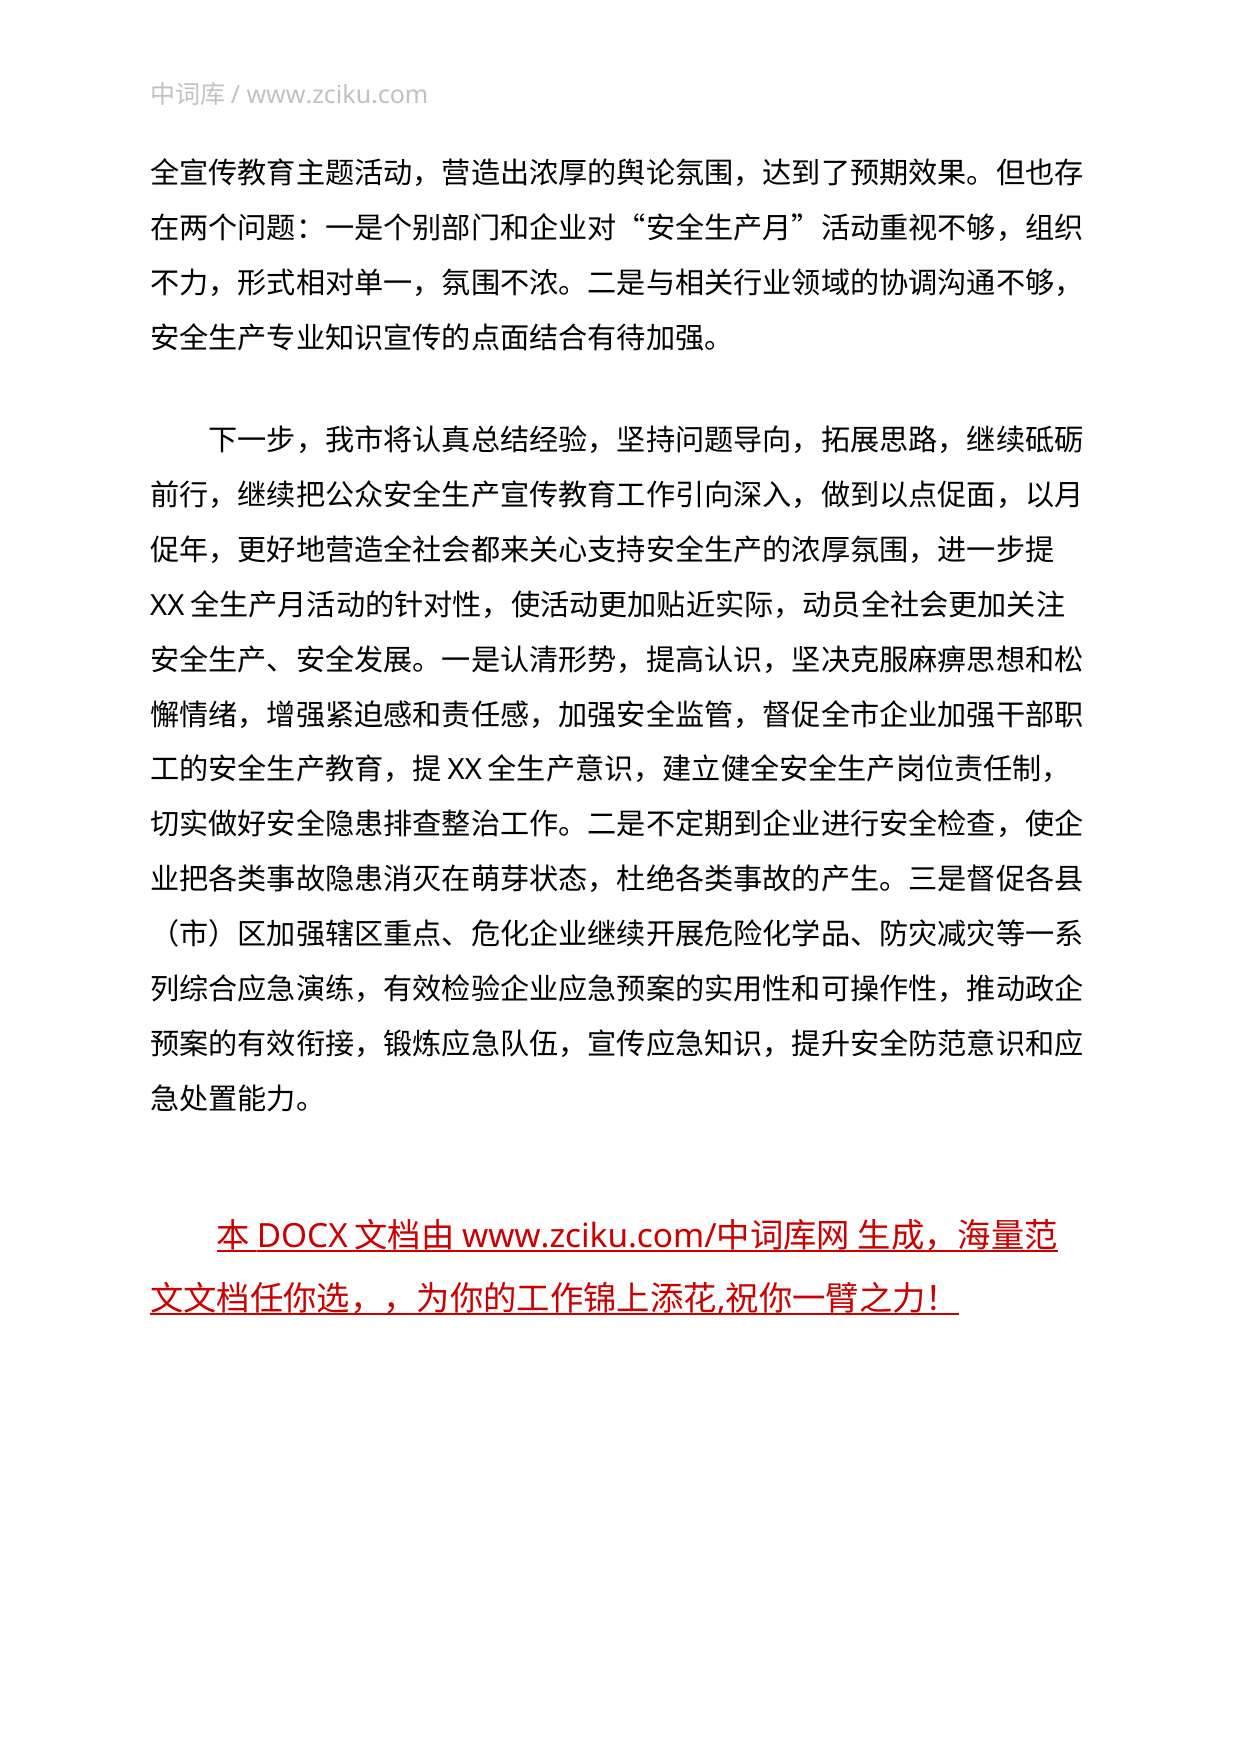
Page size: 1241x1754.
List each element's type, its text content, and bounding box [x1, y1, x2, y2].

text 下一步，我市将认真总结经验，坚持问题导向，拓展思路，继续砥砺前行，继续把公众安全生产宣传教育工作引向深入，做到以点促面，以月促年，更好地营造全社会都来关心支持安全生产的浓厚氛围，进一步提XX全生产月活动的针对性，使活动更加贴近实际，动员全社会更加关注安全生产、安全发展。一是认清形势，提高认识，坚决克服麻痹思想和松懈情绪，增强紧迫感和责任感，加强安全监管，督促全市企业加强干部职工的安全生产教育，提XX全生产意识，建立健全安全生产岗位责任制，切实做好安全隐患排查整治工作。二是不定期到企业进行安全检查，使企业把各类事故隐患消灭在萌芽状态，杜绝各类事故的产生。三是督促各县（市）区加强辖区重点、危化企业继续开展危险化学品、防灾减灾等一系列综合应急演练，有效检验企业应急预案的实用性和可操作性，推动政企预案的有效衔接，锻炼应急队伍，宣传应急知识，提升安全防范意识和应急处置能力。 [150, 416, 1090, 1118]
text 本DOCX文档由 www.zciku.com/中词库网 生成，海量范文文档任你选，，为你的工作锦上添花,祝你一臂之力！ [150, 1208, 1090, 1320]
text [150, 150, 1090, 357]
